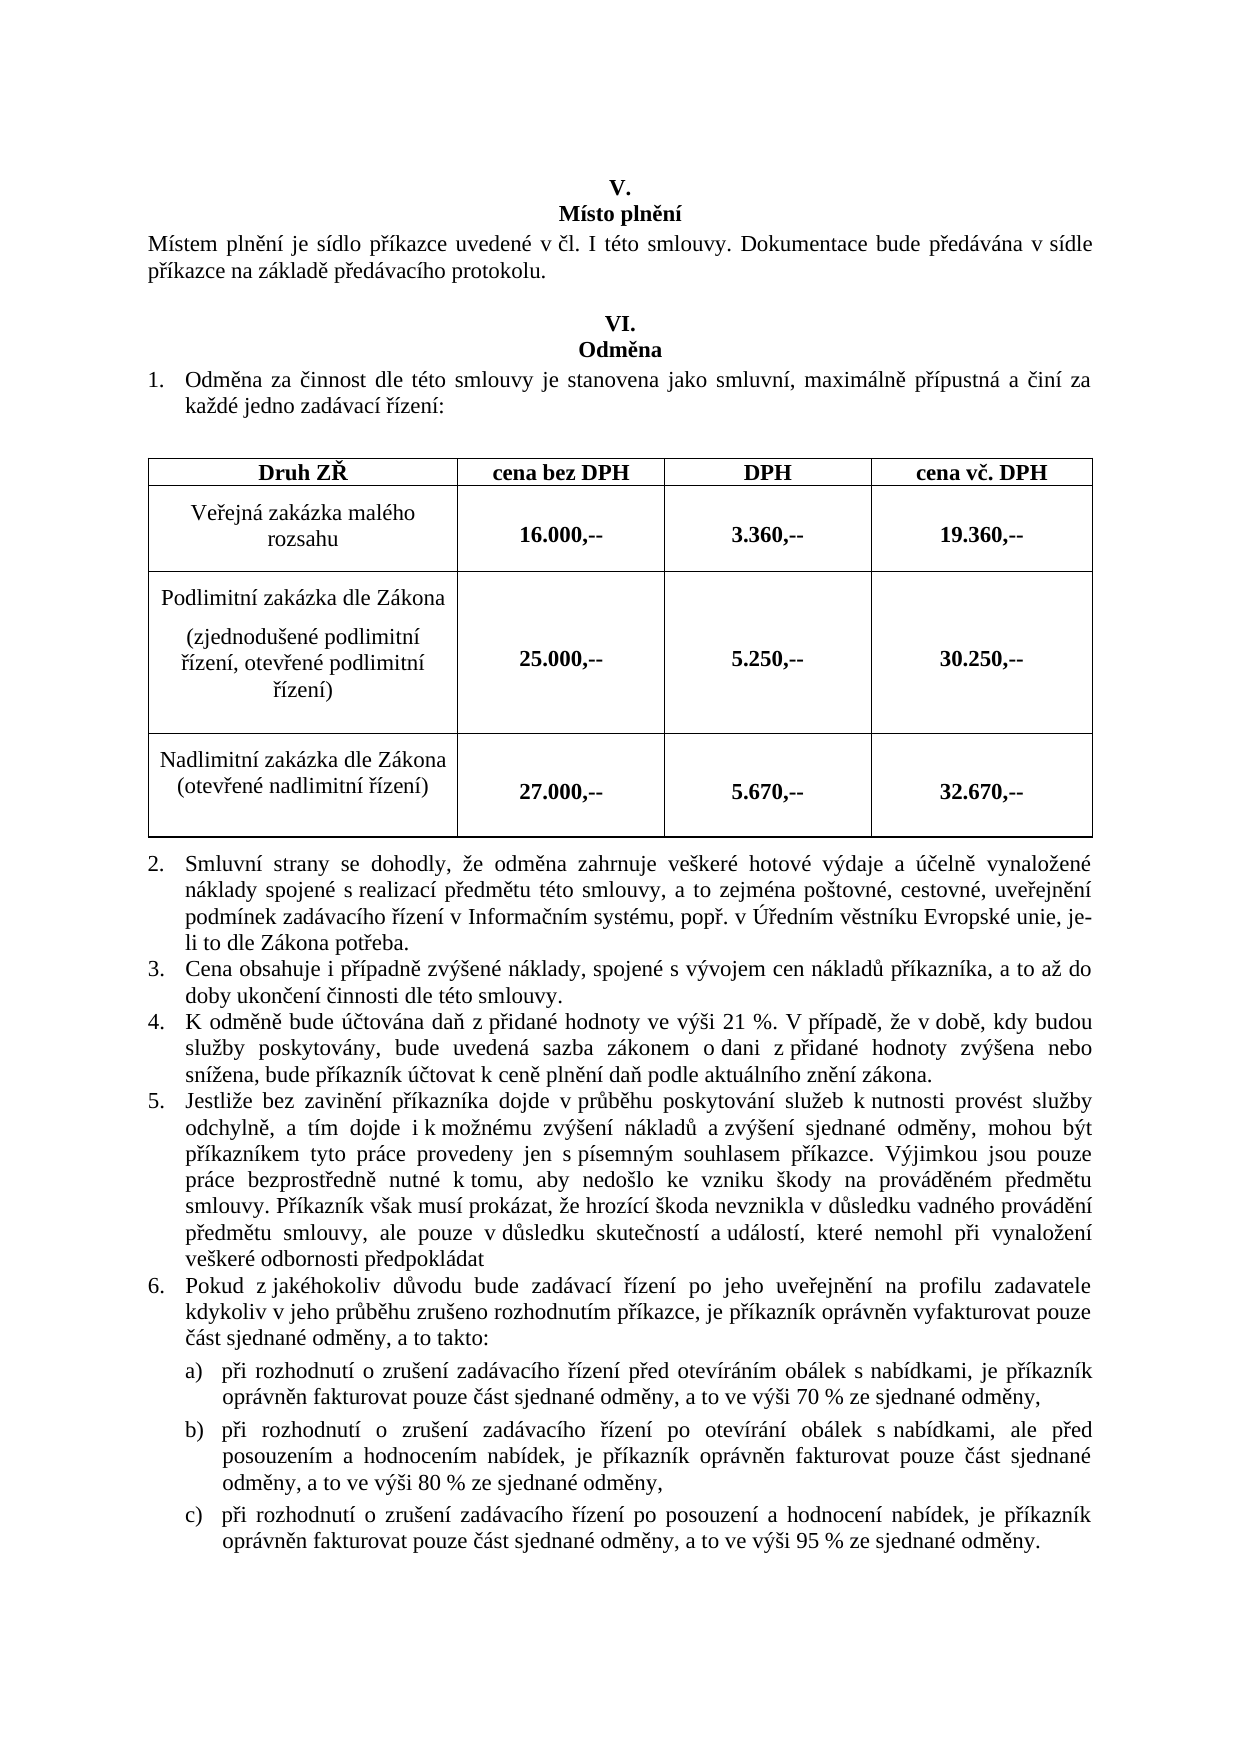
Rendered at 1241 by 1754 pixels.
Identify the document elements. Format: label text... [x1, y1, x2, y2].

table_cell 27.000,-- [458, 734, 664, 836]
text Místo plnění [148, 200, 1093, 227]
table_cell Podlimitní zakázka dle Zákona (zjednodušené podlimitní řízení, otevřené podlimitní řízení) [149, 572, 457, 733]
text VI. [148, 309, 1093, 336]
table_cell 3.360,-- [665, 486, 871, 571]
table_header cena vč. DPH [872, 459, 1092, 485]
text V. [148, 174, 1093, 200]
table_cell Nadlimitní zakázka dle Zákona (otevřené nadlimitní řízení) [149, 734, 457, 836]
list K odměně bude účtována daň z přidané hodnoty ve výši 21 %. V případě, že v době, kdy budou služby poskytovány, bude uvedená sazba zákonem o dani z přidané hodnoty zvýšena nebo snížena, bude příkazník účtovat k ceně plnění daň podle aktuálního znění zákona. [148, 1008, 1093, 1087]
table_cell 5.250,-- [665, 572, 871, 733]
list při rozhodnutí o zrušení zadávacího řízení po posouzení a hodnocení nabídek, je příkazník oprávněn fakturovat pouze část sjednané odměny, a to ve výši 95 % ze sjednané odměny. [185, 1501, 1093, 1554]
table_header cena bez DPH [458, 459, 664, 485]
table_cell 19.360,-- [872, 486, 1092, 571]
table_header Druh ZŘ [149, 459, 457, 485]
list při rozhodnutí o zrušení zadávacího řízení po otevírání obálek s nabídkami, ale před posouzením a hodnocením nabídek, je příkazník oprávněn fakturovat pouze část sjednané odměny, a to ve výši 80 % ze sjednané odměny, [185, 1416, 1093, 1495]
table_cell Veřejná zakázka malého rozsahu [149, 486, 457, 571]
table_header DPH [665, 459, 871, 485]
text Odměna [148, 336, 1093, 362]
list Cena obsahuje i případně zvýšené náklady, spojené s vývojem cen nákladů příkazníka, a to až do doby ukončení činnosti dle této smlouvy. [148, 955, 1093, 1008]
list při rozhodnutí o zrušení zadávacího řízení před otevíráním obálek s nabídkami, je příkazník oprávněn fakturovat pouze část sjednané odměny, a to ve výši 70 % ze sjednané odměny, [185, 1357, 1093, 1410]
table_cell 30.250,-- [872, 572, 1092, 733]
text Místem plnění je sídlo příkazce uvedené v čl. I této smlouvy. Dokumentace bude předávána v sídle příkazce na základě předávacího protokolu. [148, 231, 1093, 283]
table_cell 16.000,-- [458, 486, 664, 571]
table_cell 32.670,-- [872, 734, 1092, 836]
list Smluvní strany se dohodly, že odměna zahrnuje veškeré hotové výdaje a účelně vynaložené náklady spojené s realizací předmětu této smlouvy, a to zejména poštovné, cestovné, uveřejnění podmínek zadávacího řízení v Informačním systému, popř. v Úředním věstníku Evropské unie, je-li to dle Zákona potřeba. [147, 850, 1093, 955]
table_cell 25.000,-- [458, 572, 664, 733]
list Jestliže bez zavinění příkazníka dojde v průběhu poskytování služeb k nutnosti provést služby odchylně, a tím dojde i k možnému zvýšení nákladů a zvýšení sjednané odměny, mohou být příkazníkem tyto práce provedeny jen s písemným souhlasem příkazce. Výjimkou jsou pouze práce bezprostředně nutné k tomu, aby nedošlo ke vzniku škody na prováděném předmětu smlouvy. Příkazník však musí prokázat, že hrozící škoda nevznikla v důsledku vadného provádění předmětu smlouvy, ale pouze v důsledku skutečností a událostí, které nemohl při vynaložení veškeré odbornosti předpokládat [148, 1087, 1093, 1272]
list Pokud z jakéhokoliv důvodu bude zadávací řízení po jeho uveřejnění na profilu zadavatele kdykoliv v jeho průběhu zrušeno rozhodnutím příkazce, je příkazník oprávněn vyfakturovat pouze část sjednané odměny, a to takto: [148, 1272, 1093, 1351]
table_cell 5.670,-- [665, 734, 871, 836]
list Odměna za činnost dle této smlouvy je stanovena jako smluvní, maximálně přípustná a činí za každé jedno zadávací řízení: [147, 366, 1093, 419]
